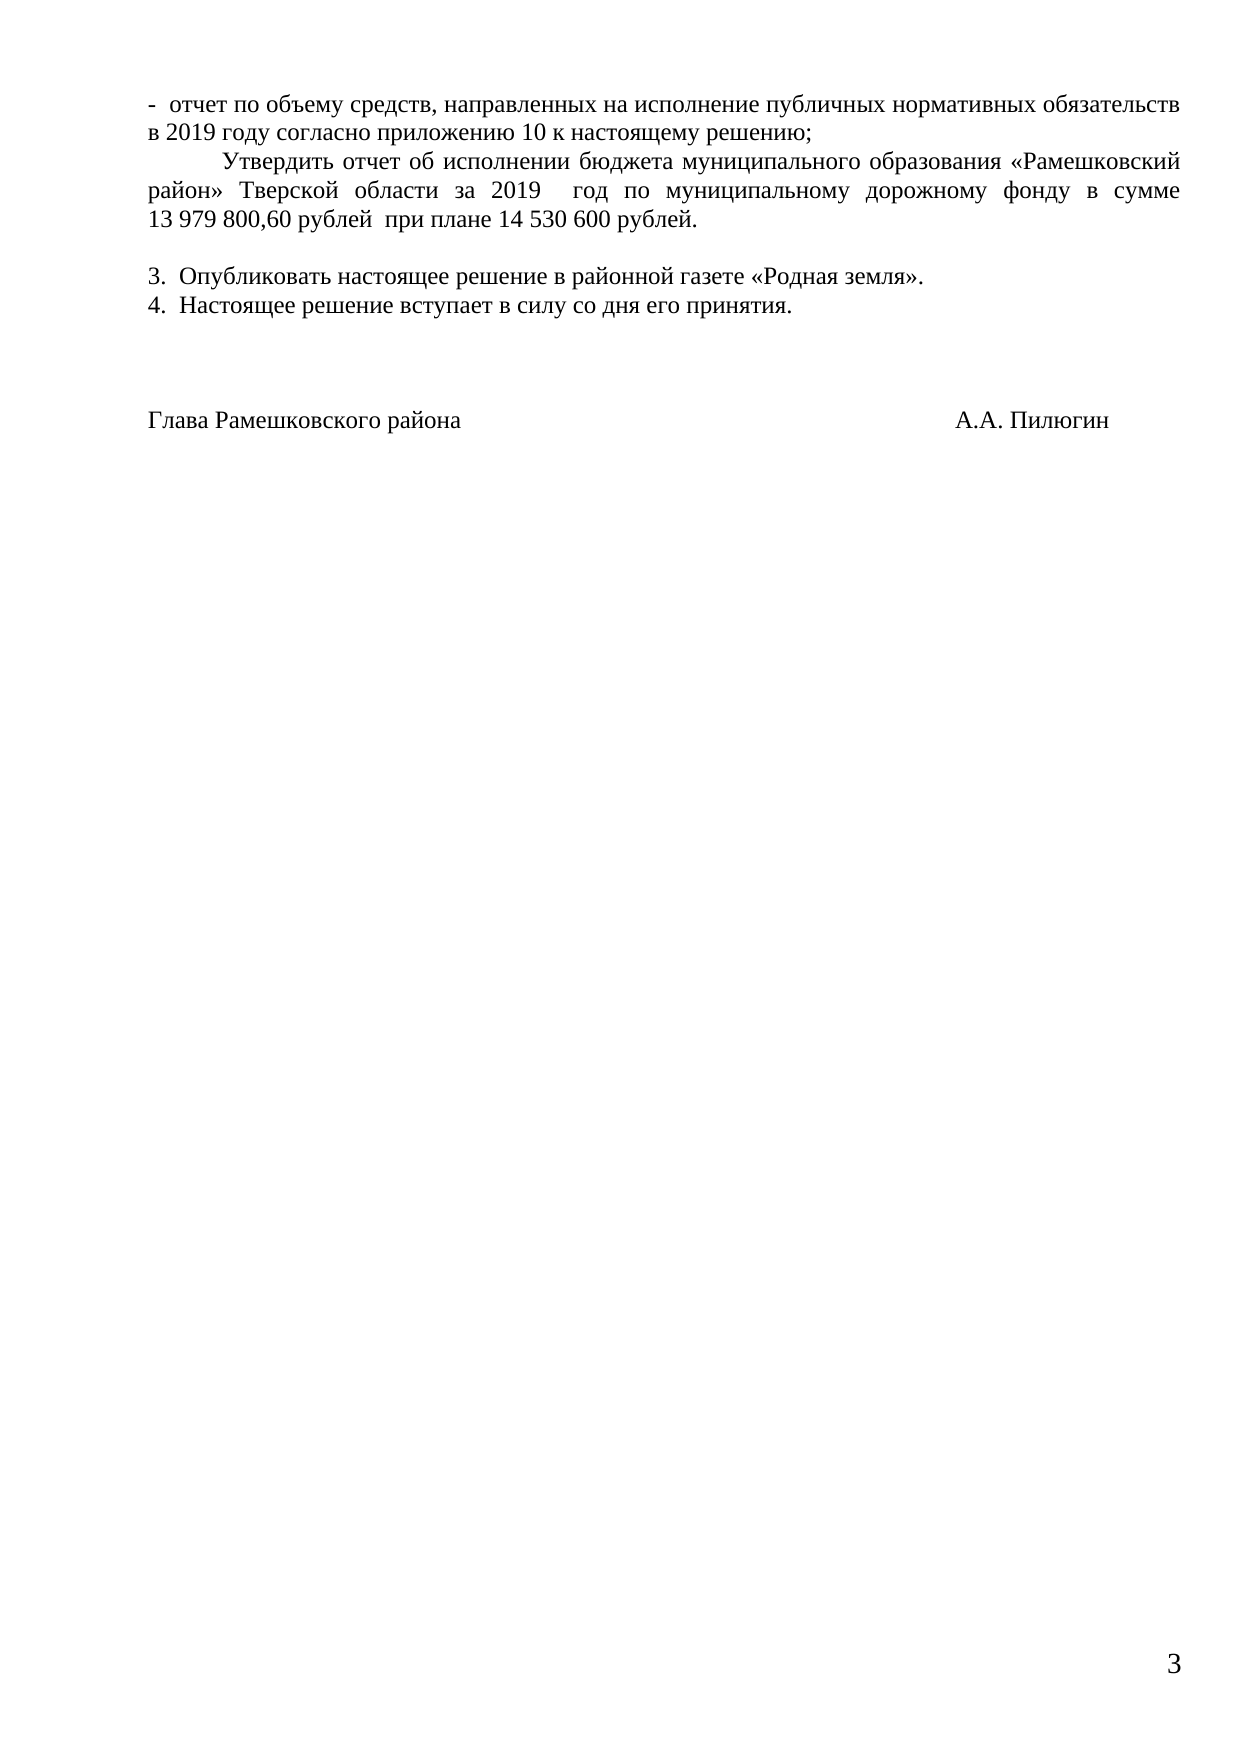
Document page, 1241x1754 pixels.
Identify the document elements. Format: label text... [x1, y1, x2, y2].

text Утвердить отчет об исполнении бюджета муниципального образования «Рамешковский район» Тверской области за 2019 год по муниципальному дорожному фонду в сумме 13 979 800,60 рублей при плане 14 530 600 рублей. [148, 146, 1181, 232]
text Глава Рамешковского района А.А. Пилюгин [148, 405, 1181, 434]
text - отчет по объему средств, направленных на исполнение публичных нормативных обязательств в 2019 году согласно приложению 10 к настоящему решению; [148, 89, 1181, 146]
text 4. Настоящее решение вступает в силу со дня его принятия. [148, 290, 1181, 319]
text 3. Опубликовать настоящее решение в районной газете «Родная земля». [148, 261, 1181, 290]
